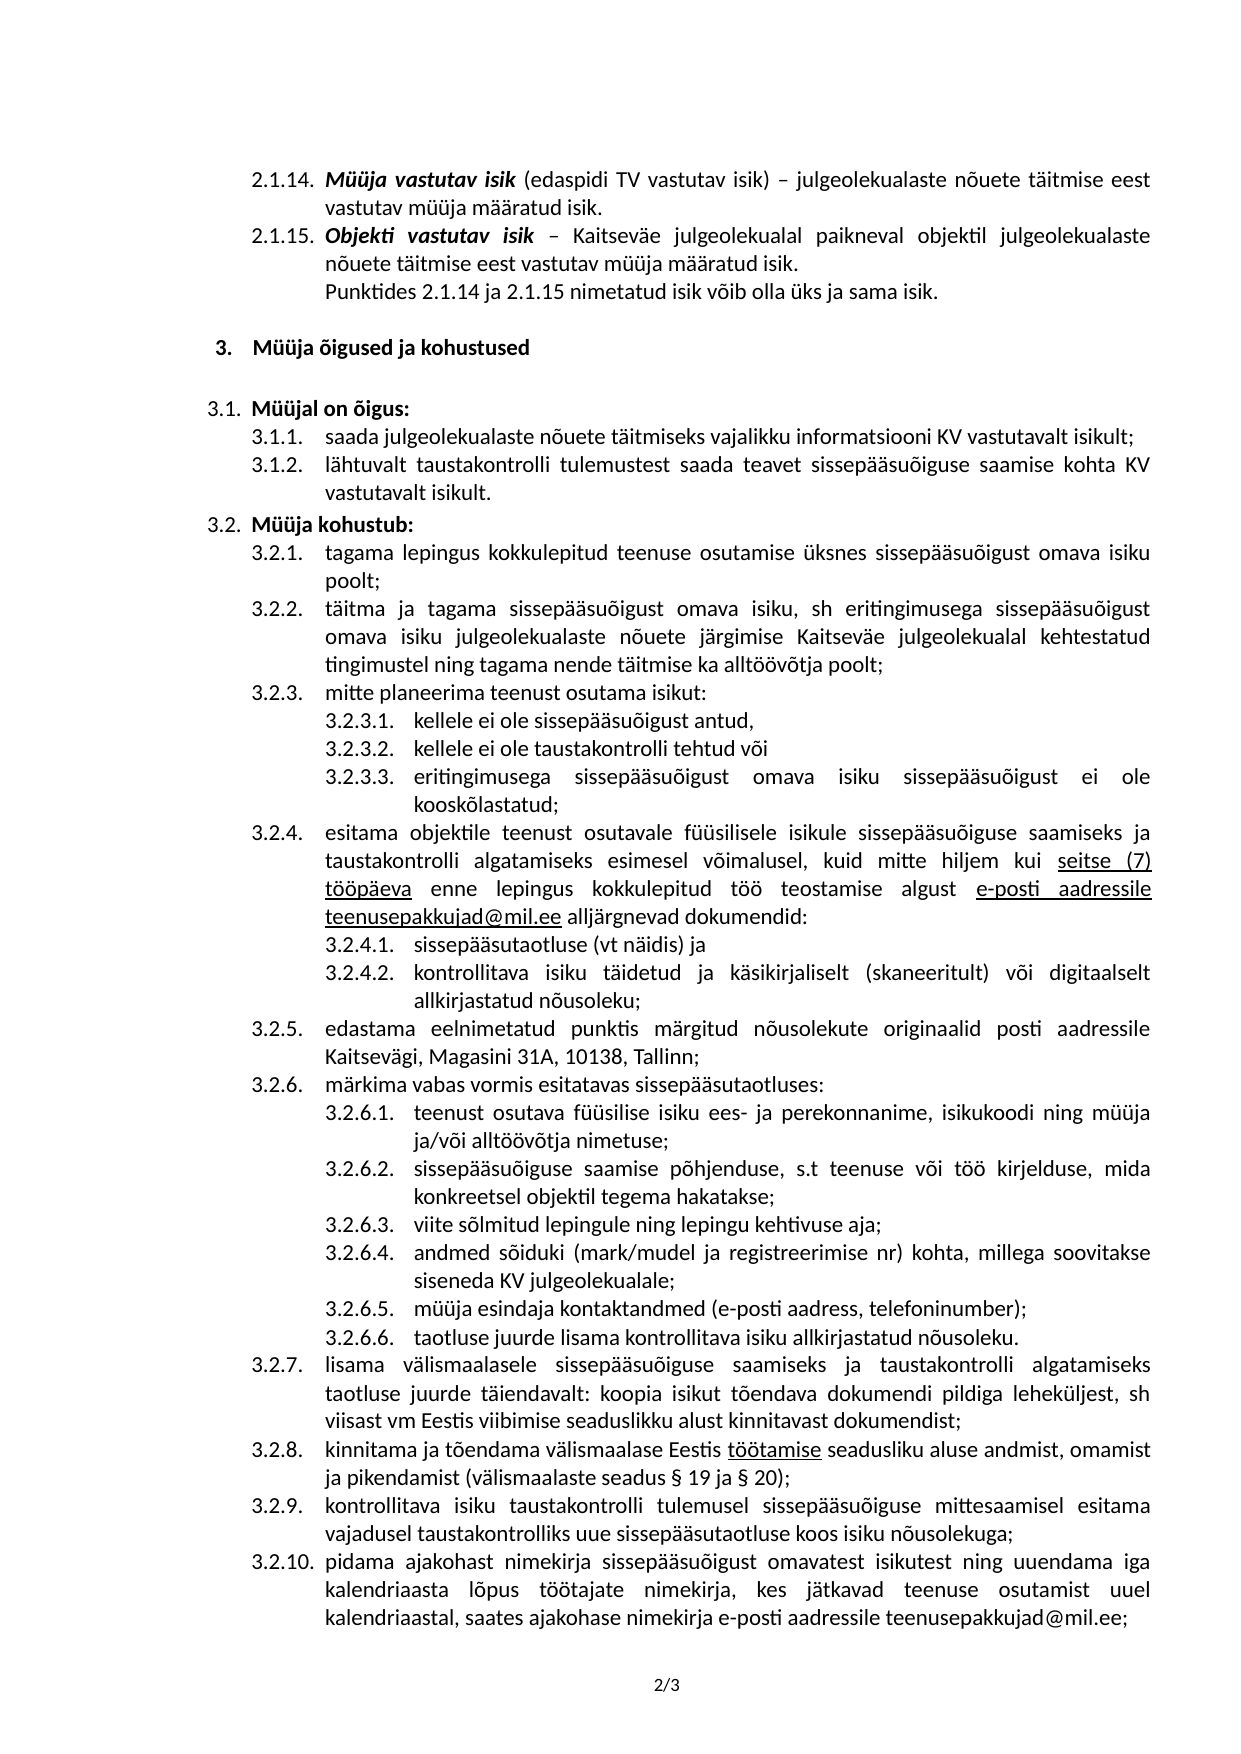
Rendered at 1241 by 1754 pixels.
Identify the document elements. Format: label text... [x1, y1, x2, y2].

list taotluse juurde lisama kontrollitava isiku allkirjastatud nõusoleku. [325, 1323, 1152, 1351]
list teenust osutava füüsilise isiku ees- ja perekonnanime, isikukoodi ning müüja ja/või alltöövõtja nimetuse; [325, 1098, 1152, 1154]
list kinnitama ja tõendama välismaalase Eestis töötamise seadusliku aluse andmist, omamist ja pikendamist (välismaalaste seadus § 19 ja § 20); [251, 1435, 1152, 1491]
list tagama lepingus kokkulepitud teenuse osutamise üksnes sissepääsuõigust omava isiku poolt; [251, 538, 1152, 594]
list Müüjal on õigus: [207, 394, 1152, 422]
list müüja esindaja kontaktandmed (e-posti aadress, telefoninumber); [325, 1294, 1152, 1323]
text Punktides 2.1.14 ja 2.1.15 nimetatud isik võib olla üks ja sama isik. [325, 277, 1152, 306]
list esitama objektile teenust osutavale füüsilisele isikule sissepääsuõiguse saamiseks ja taustakontrolli algatamiseks esimesel võimalusel, kuid mitte hiljem kui seitse (7) tööpäeva enne lepingus kokkulepitud töö teostamise algust e-posti aadressile teenusepakkujad@mil.ee alljärgnevad dokumendid: [251, 818, 1152, 930]
list andmed sõiduki (mark/mudel ja registreerimise nr) kohta, millega soovitakse siseneda KV julgeolekualale; [325, 1238, 1152, 1294]
list kontrollitava isiku täidetud ja käsikirjaliselt (skaneeritult) või digitaalselt allkirjastatud nõusoleku; [325, 958, 1152, 1014]
list saada julgeolekualaste nõuete täitmiseks vajalikku informatsiooni KV vastutavalt isikult; [251, 422, 1152, 450]
list viite sõlmitud lepingule ning lepingu kehtivuse aja; [325, 1211, 1152, 1238]
list sissepääsuõiguse saamise põhjenduse, s.t teenuse või töö kirjelduse, mida konkreetsel objektil tegema hakatakse; [325, 1154, 1152, 1211]
list kellele ei ole sissepääsuõigust antud, [325, 706, 1152, 734]
list Objekti vastutav isik – Kaitseväe julgeolekualal paikneval objektil julgeolekualaste nõuete täitmise eest vastutav müüja määratud isik. [251, 221, 1152, 277]
list mitte planeerima teenust osutama isikut: [251, 678, 1152, 706]
list täitma ja tagama sissepääsuõigust omava isiku, sh eritingimusega sissepääsuõigust omava isiku julgeolekualaste nõuete järgimise Kaitseväe julgeolekualal kehtestatud tingimustel ning tagama nende täitmise ka alltöövõtja poolt; [251, 594, 1152, 678]
list kontrollitava isiku taustakontrolli tulemusel sissepääsuõiguse mittesaamisel esitama vajadusel taustakontrolliks uue sissepääsutaotluse koos isiku nõusolekuga; [251, 1491, 1152, 1547]
list märkima vabas vormis esitatavas sissepääsutaotluses: [251, 1070, 1152, 1098]
list edastama eelnimetatud punktis märgitud nõusolekute originaalid posti aadressile Kaitsevägi, Magasini 31A, 10138, Tallinn; [251, 1014, 1152, 1070]
list sissepääsutaotluse (vt näidis) ja [325, 930, 1152, 958]
list Müüja õigused ja kohustused [215, 333, 1152, 362]
list kellele ei ole taustakontrolli tehtud või [325, 734, 1152, 762]
list lisama välismaalasele sissepääsuõiguse saamiseks ja taustakontrolli algatamiseks taotluse juurde täiendavalt: koopia isikut tõendava dokumendi pildiga leheküljest, sh viisast vm Eestis viibimise seaduslikku alust kinnitavast dokumendist; [251, 1351, 1152, 1435]
list eritingimusega sissepääsuõigust omava isiku sissepääsuõigust ei ole kooskõlastatud; [325, 762, 1152, 818]
list lähtuvalt taustakontrolli tulemustest saada teavet sissepääsuõiguse saamise kohta KV vastutavalt isikult. [251, 450, 1152, 506]
list Müüja vastutav isik (edaspidi TV vastutav isik) – julgeolekualaste nõuete täitmise eest vastutav müüja määratud isik. [251, 165, 1152, 221]
list Müüja kohustub: [207, 510, 1152, 538]
list pidama ajakohast nimekirja sissepääsuõigust omavatest isikutest ning uuendama iga kalendriaasta lõpus töötajate nimekirja, kes jätkavad teenuse osutamist uuel kalendriaastal, saates ajakohase nimekirja e-posti aadressile teenusepakkujad@mil.ee; [251, 1547, 1152, 1631]
